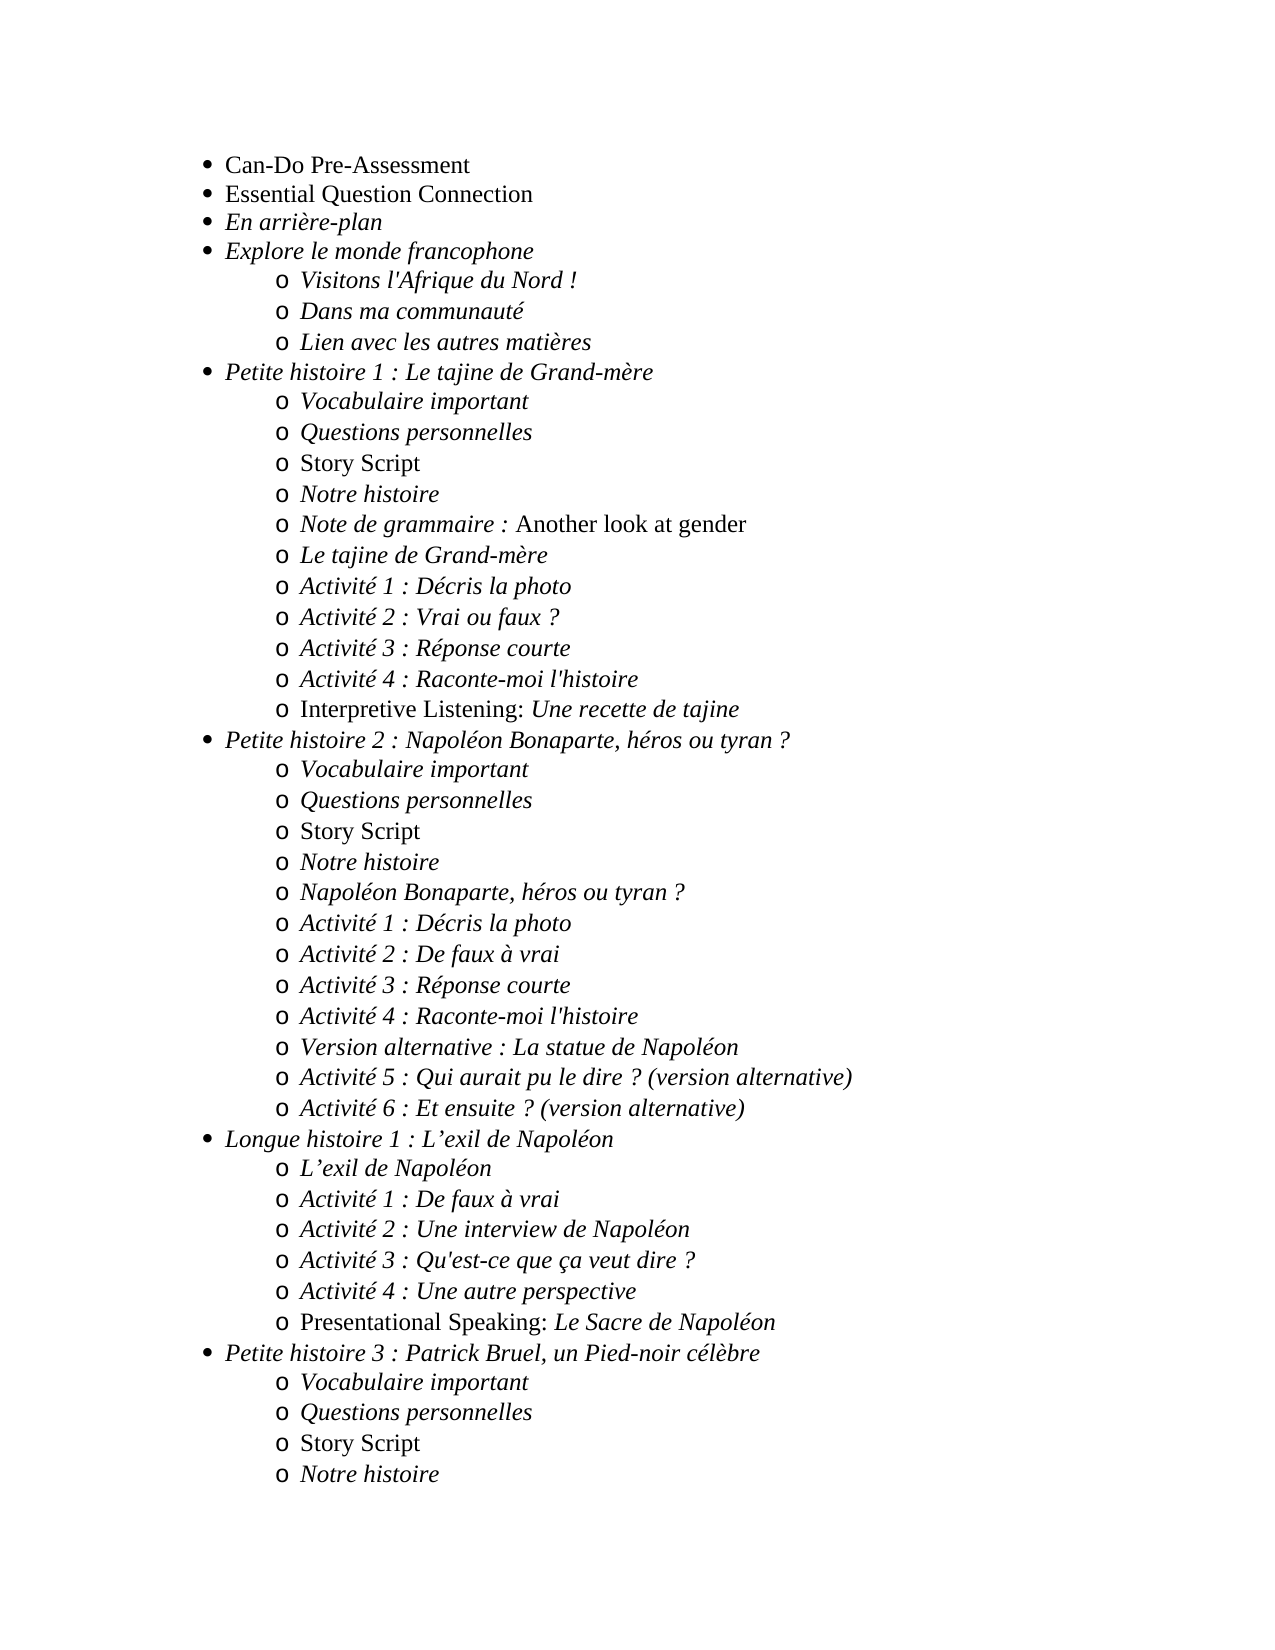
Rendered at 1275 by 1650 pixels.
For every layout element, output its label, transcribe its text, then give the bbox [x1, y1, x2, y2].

list Napoléon Bonaparte, héros ou tyran ? [274, 877, 1125, 908]
list Vocabulaire important [274, 1367, 1125, 1397]
list Activité 3 : Réponse courte [274, 970, 1125, 1001]
list L’exil de Napoléon [274, 1153, 1125, 1184]
list Notre histoire [274, 847, 1125, 877]
list Activité 2 : Une interview de Napoléon [274, 1214, 1125, 1245]
list Le tajine de Grand-mère [274, 540, 1125, 571]
list Questions personnelles [274, 785, 1125, 816]
list Story Script [274, 448, 1125, 479]
list Activité 4 : Une autre perspective [274, 1276, 1125, 1307]
list Version alternative : La statue de Napoléon [274, 1032, 1125, 1062]
list Story Script [274, 1428, 1125, 1459]
list Activité 3 : Réponse courte [274, 633, 1125, 664]
list Activité 3 : Qu'est-ce que ça veut dire ? [274, 1245, 1125, 1276]
list Presentational Speaking: Le Sacre de Napoléon [274, 1307, 1125, 1338]
list Lien avec les autres matières [274, 327, 1125, 357]
list En arrière-plan [203, 207, 1125, 236]
list Activité 4 : Raconte-moi l'histoire [274, 1001, 1125, 1032]
list Activité 1 : Décris la photo [274, 571, 1125, 602]
list Interpretive Listening: Une recette de tajine [274, 694, 1125, 725]
list Can-Do Pre-Assessment [203, 150, 1125, 179]
list Activité 2 : De faux à vrai [274, 939, 1125, 970]
list Activité 1 : Décris la photo [274, 908, 1125, 939]
list Activité 5 : Qui aurait pu le dire ? (version alternative) [274, 1062, 1125, 1093]
list Notre histoire [274, 479, 1125, 509]
list Activité 1 : De faux à vrai [274, 1184, 1125, 1214]
list Questions personnelles [274, 417, 1125, 448]
list Petite histoire 2 : Napoléon Bonaparte, héros ou tyran ? [203, 725, 1125, 754]
list Activité 2 : Vrai ou faux ? [274, 602, 1125, 633]
list Essential Question Connection [203, 179, 1125, 207]
list Petite histoire 1 : Le tajine de Grand-mère [203, 357, 1125, 386]
list Longue histoire 1 : L’exil de Napoléon [203, 1124, 1125, 1153]
list Story Script [274, 816, 1125, 847]
list Vocabulaire important [274, 754, 1125, 785]
list Activité 4 : Raconte-moi l'histoire [274, 664, 1125, 694]
list Vocabulaire important [274, 386, 1125, 417]
list Petite histoire 3 : Patrick Bruel, un Pied-noir célèbre [203, 1338, 1125, 1367]
list Visitons l'Afrique du Nord ! [274, 265, 1125, 296]
list Activité 6 : Et ensuite ? (version alternative) [274, 1093, 1125, 1124]
list Dans ma communauté [274, 296, 1125, 327]
list Notre histoire [274, 1459, 1125, 1490]
list Note de grammaire : Another look at gender [274, 509, 1125, 540]
list Explore le monde francophone [203, 236, 1125, 265]
list Questions personnelles [274, 1397, 1125, 1428]
